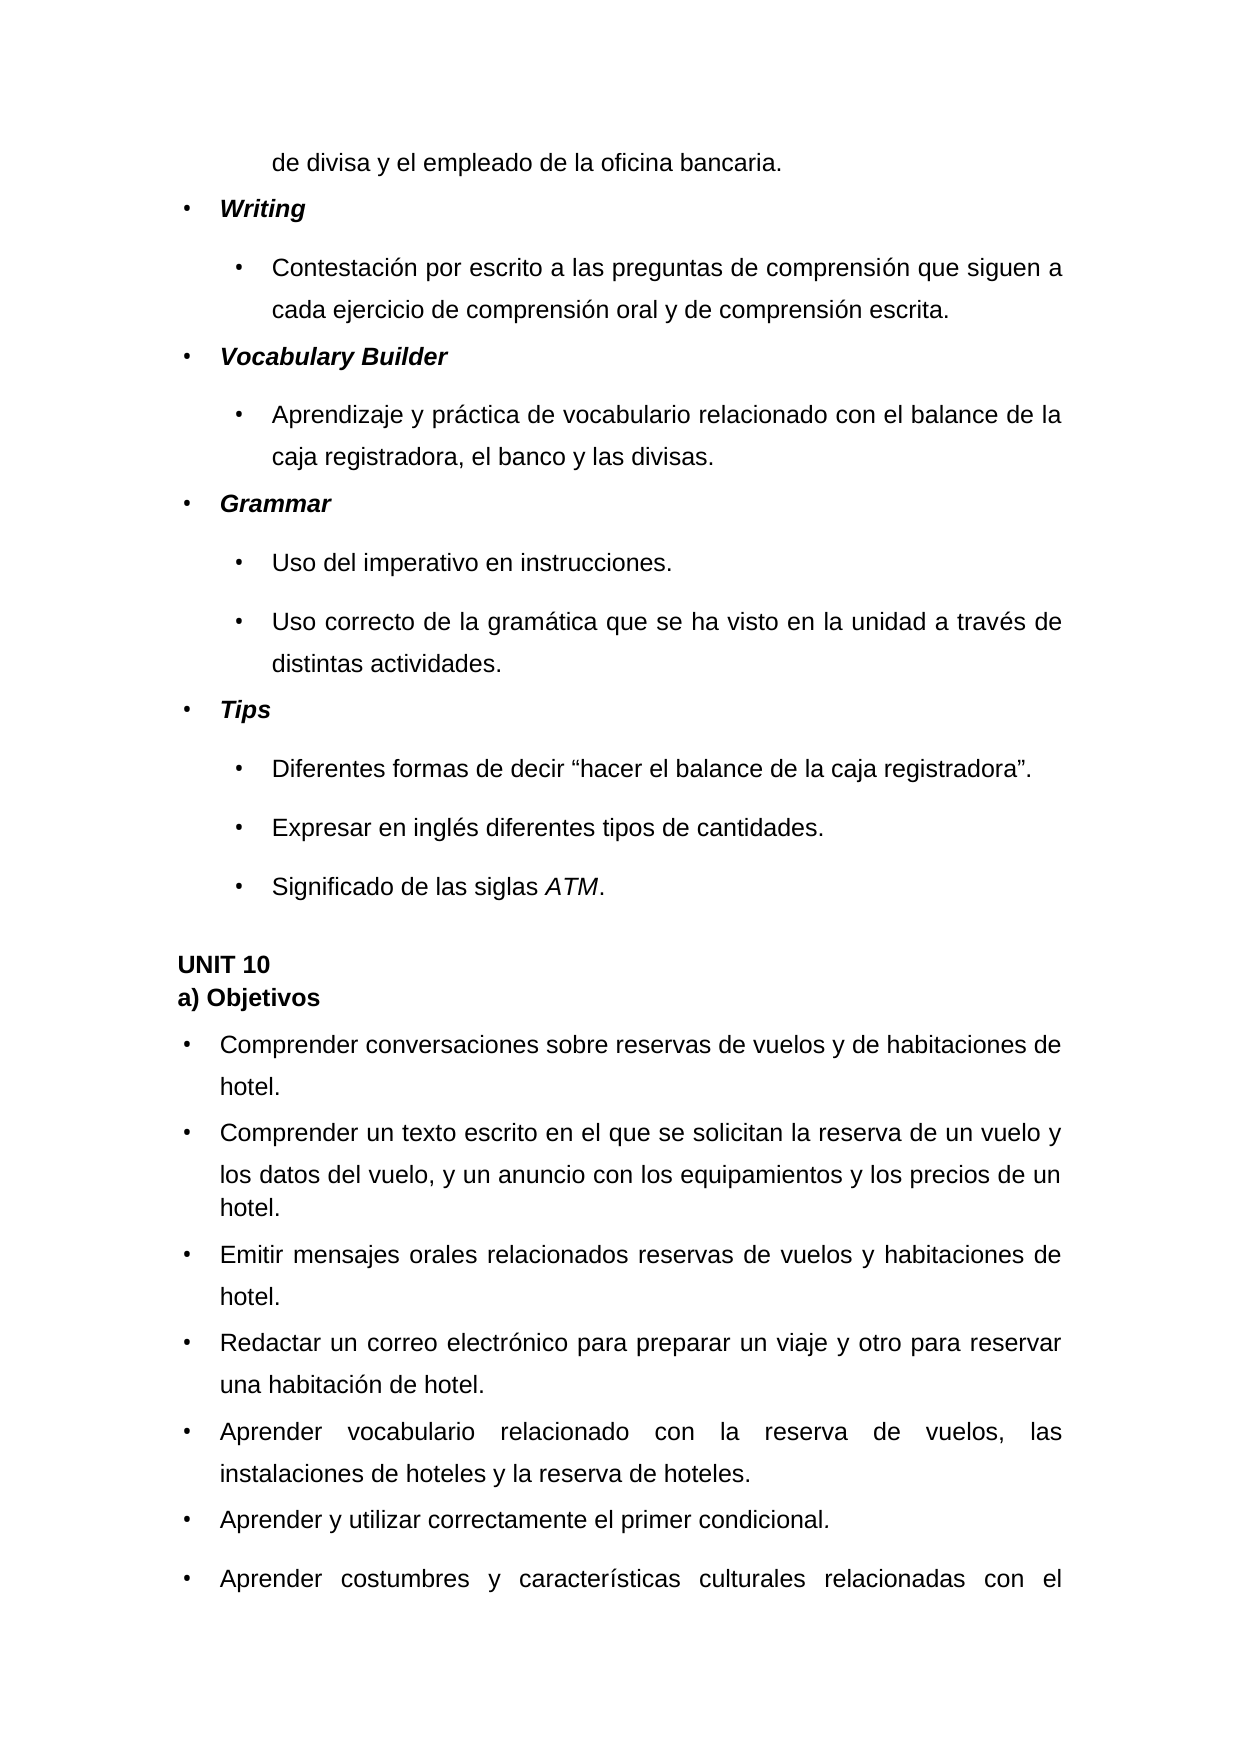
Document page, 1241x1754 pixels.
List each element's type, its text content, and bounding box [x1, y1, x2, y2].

list Writing [182, 181, 1063, 232]
list Diferentes formas de decir “hacer el balance de la caja registradora”. [234, 741, 1063, 792]
list Aprender vocabulario relacionado con la reserva de vuelos, las instalaciones de hoteles y la reserva de hoteles. [182, 1403, 1063, 1488]
list Emitir mensajes orales relacionados reservas de vuelos y habitaciones de hotel. [182, 1226, 1063, 1311]
list Uso correcto de la gramática que se ha visto en la unidad a través de distintas actividades. [234, 593, 1063, 677]
list Uso del imperativo en instrucciones. [234, 534, 1063, 586]
list Redactar un correo electrónico para preparar un viaje y otro para reservar una habitación de hotel. [182, 1315, 1063, 1399]
list Aprendizaje y práctica de vocabulario relacionado con el balance de la caja registradora, el banco y las divisas. [234, 387, 1063, 471]
list Aprender y utilizar correctamente el primer condicional. [182, 1492, 1063, 1543]
list Grammar [182, 475, 1063, 527]
text a) Objetivos [177, 983, 1063, 1012]
list Contestación por escrito a las preguntas de comprensión que siguen a cada ejercicio de comprensión oral y de comprensión escrita. [234, 239, 1063, 324]
list Comprender conversaciones sobre reservas de vuelos y de habitaciones de hotel. [182, 1016, 1063, 1100]
list Vocabulary Builder [182, 328, 1063, 379]
text UNIT 10 [177, 950, 1063, 979]
list Significado de las siglas ATM. [234, 858, 1063, 909]
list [234, 148, 1063, 176]
list Comprender un texto escrito en el que se solicitan la reserva de un vuelo y los datos del vuelo, y un anuncio con los equipamientos y los precios de un hotel. [182, 1105, 1063, 1222]
list Tips [182, 682, 1063, 733]
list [182, 1551, 1063, 1602]
list Expresar en inglés diferentes tipos de cantidades. [234, 799, 1063, 851]
